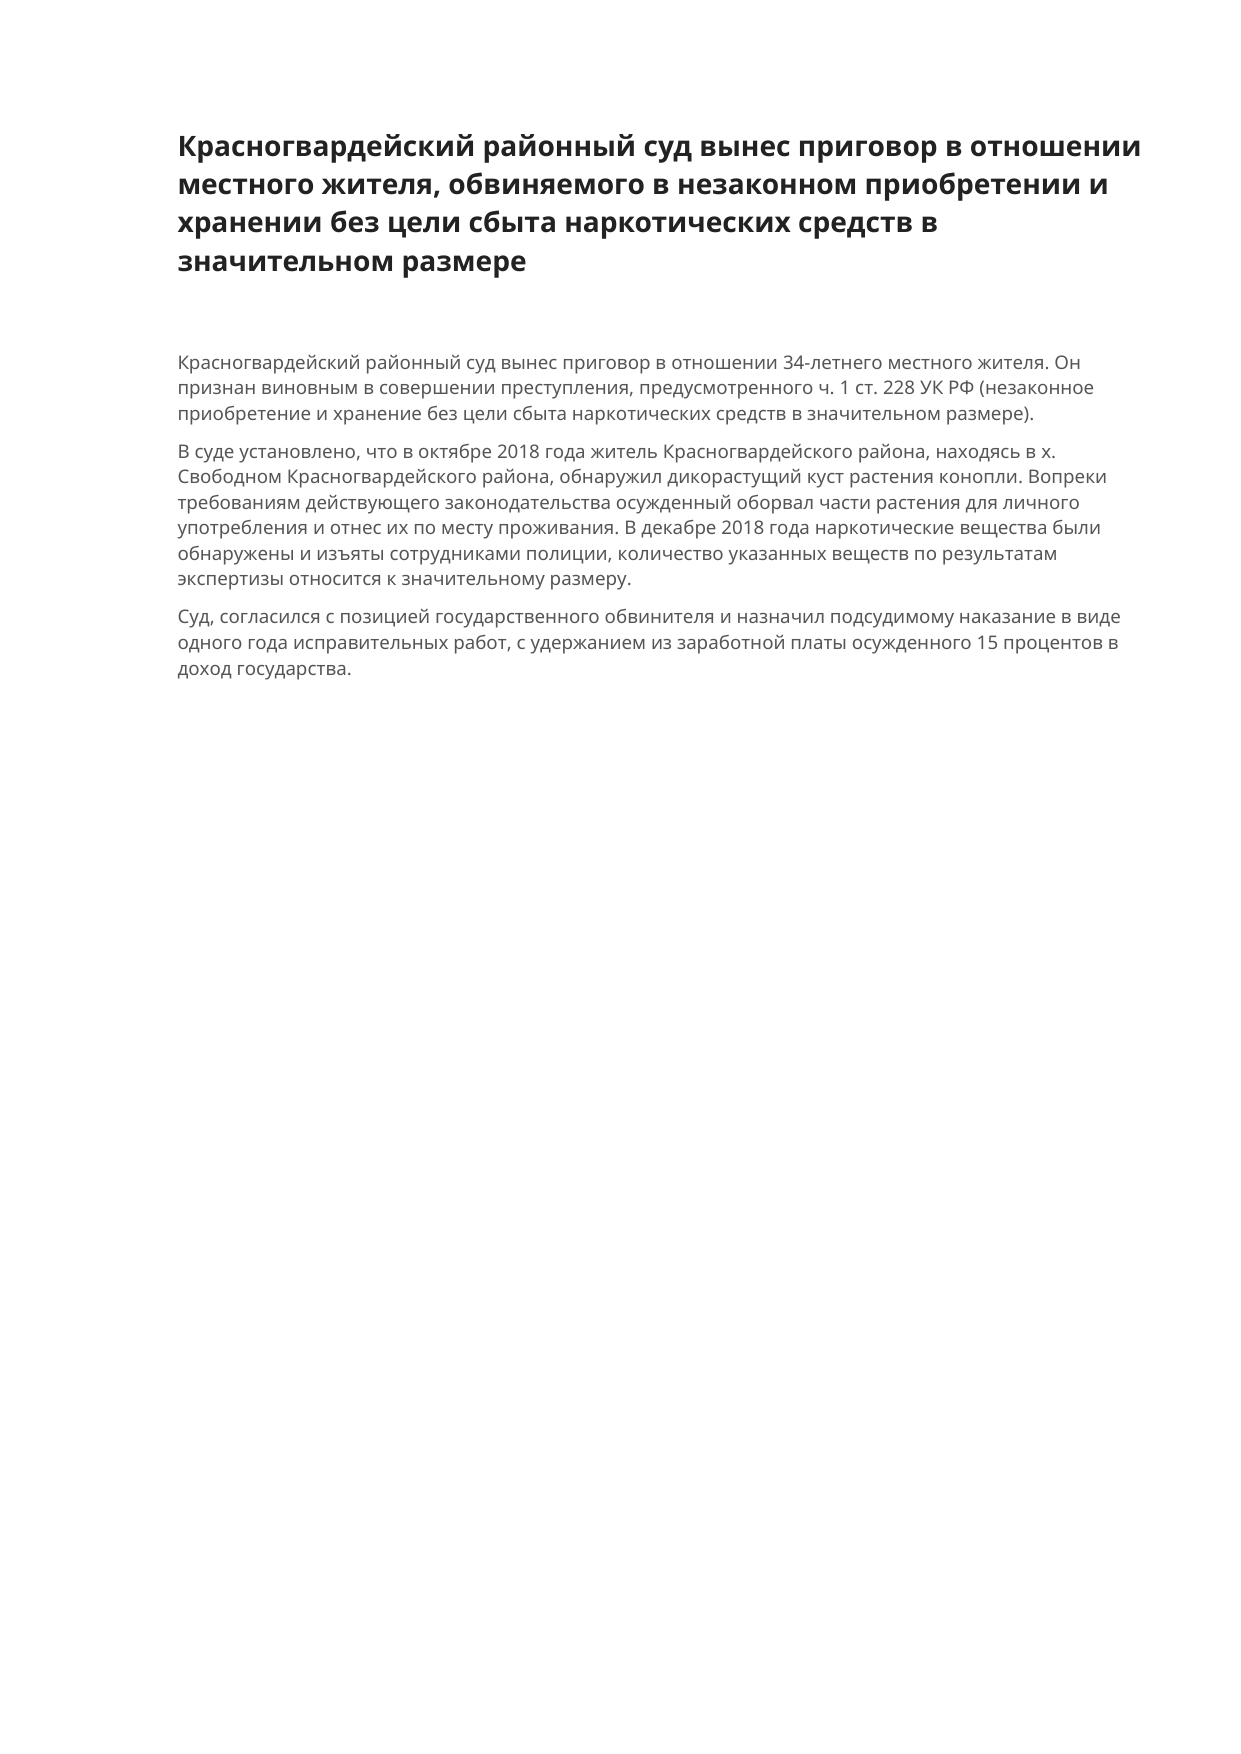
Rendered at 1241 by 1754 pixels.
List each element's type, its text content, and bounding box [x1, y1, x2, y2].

text Красногвардейский районный суд вынес приговор в отношении местного жителя, обвиняемого в незаконном приобретении и хранении без цели сбыта наркотических средств в значительном размере [177, 126, 1152, 279]
text Суд, согласился с позицией государственного обвинителя и назначил подсудимому наказание в виде одного года исправительных работ, с удержанием из заработной платы осужденного 15 процентов в доход государства. [177, 604, 1152, 680]
text В суде установлено, что в октябре 2018 года житель Красногвардейского района, находясь в х. Свободном Красногвардейского района, обнаружил дикорастущий куст растения конопли. Вопреки требованиям действующего законодательства осужденный оборвал части растения для личного употребления и отнес их по месту проживания. В декабре 2018 года наркотические вещества были обнаружены и изъяты сотрудниками полиции, количество указанных веществ по результатам экспертизы относится к значительному размеру. [177, 438, 1152, 591]
text Красногвардейский районный суд вынес приговор в отношении 34-летнего местного жителя. Он признан виновным в совершении преступления, предусмотренного ч. 1 ст. 228 УК РФ (незаконное приобретение и хранение без цели сбыта наркотических средств в значительном размере). [177, 349, 1152, 426]
